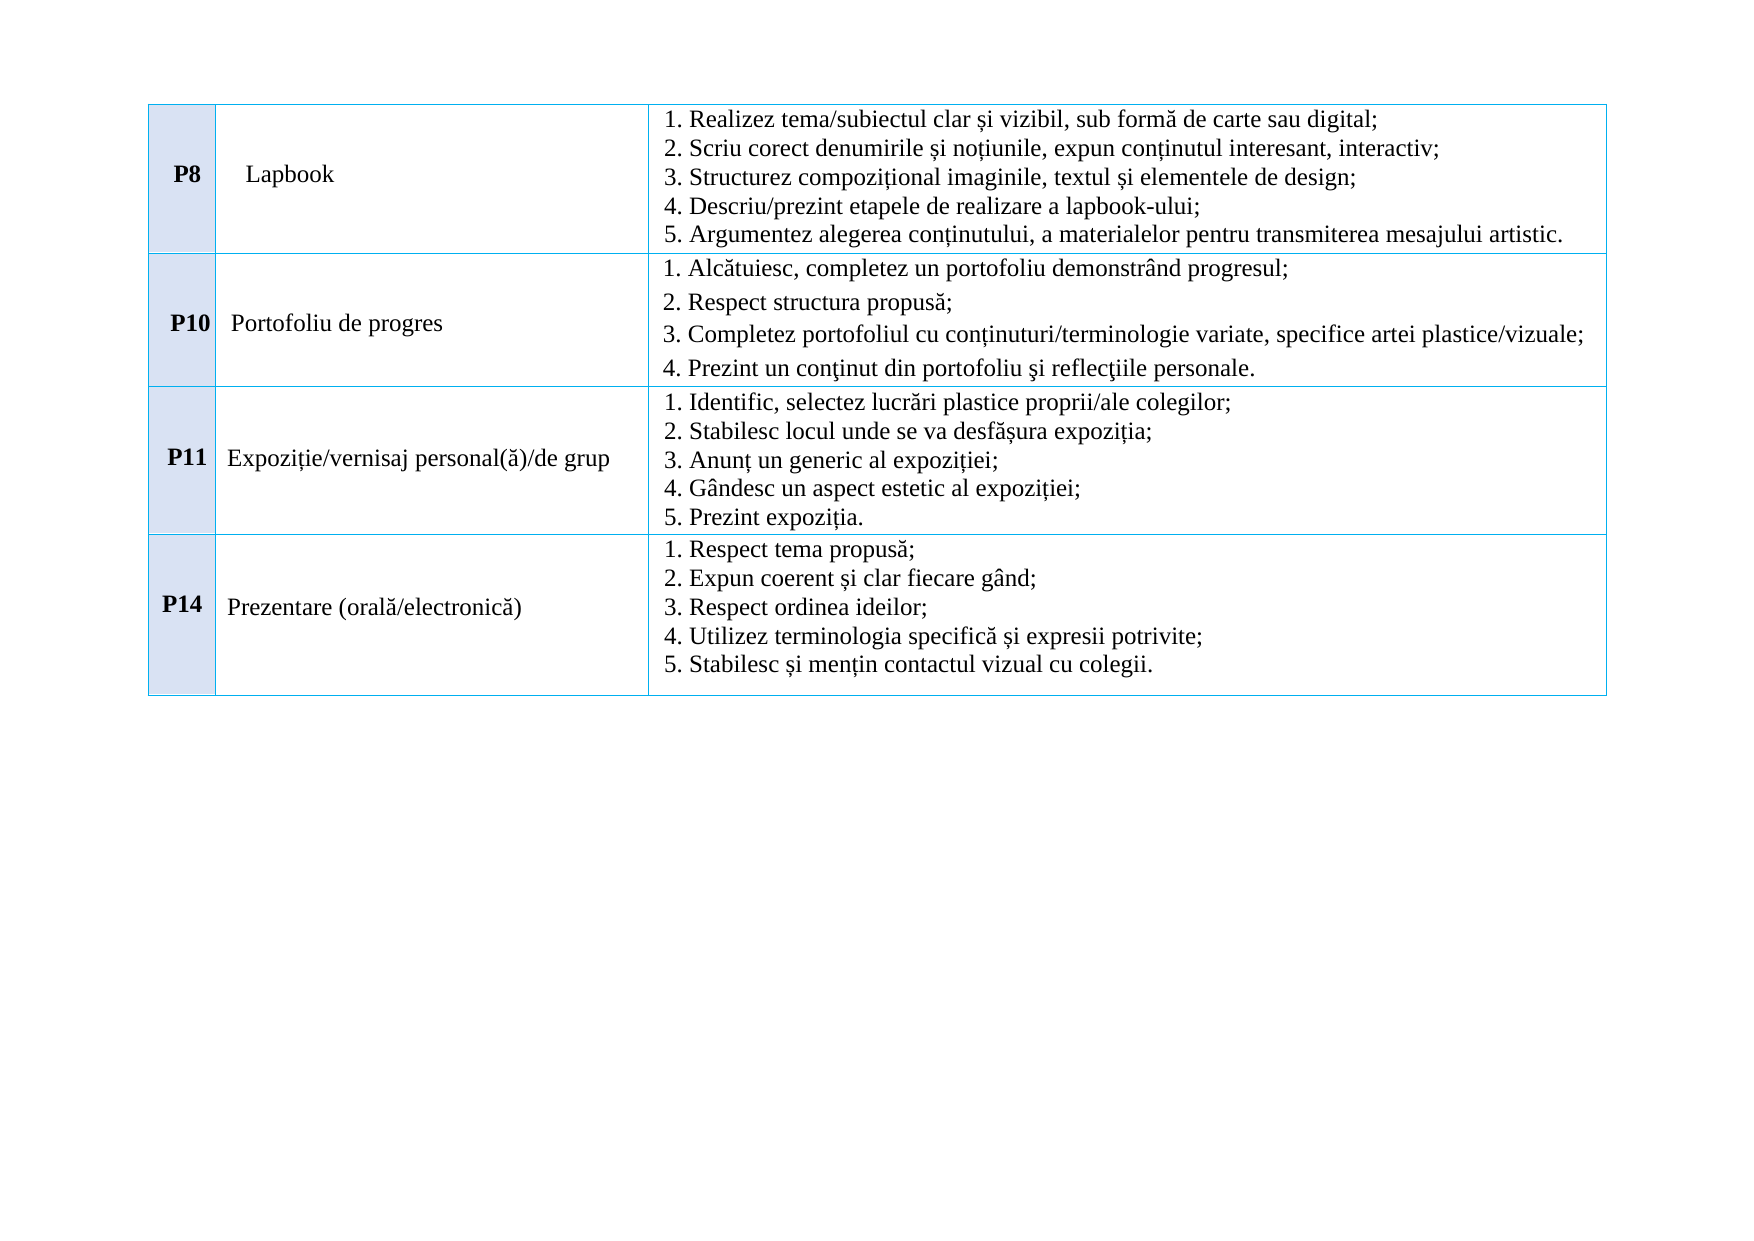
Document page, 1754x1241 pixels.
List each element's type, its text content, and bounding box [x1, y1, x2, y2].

table_cell P11 [149, 387, 215, 533]
table_cell 1. Identific, selectez lucrări plastice proprii/ale colegilor; 2. Stabilesc locul unde se va desfășura expoziția; 3. Anunț un generic al expoziției; 4. Gândesc un aspect estetic al expoziției; 5. Prezint expoziția. [649, 387, 1606, 533]
table_cell P10 [149, 254, 215, 386]
table_cell Expoziție/vernisaj personal(ă)/de grup [216, 387, 648, 533]
table_cell Portofoliu de progres [216, 254, 648, 386]
table_cell P8 [149, 105, 215, 252]
table_cell 1. Respect tema propusă; 2. Expun coerent și clar fiecare gând; 3. Respect ordinea ideilor; 4. Utilizez terminologia specifică și expresii potrivite; 5. Stabilesc și mențin contactul vizual cu colegii. [649, 535, 1606, 694]
table_cell Prezentare (orală/electronică) [216, 535, 648, 694]
table_cell P14 [149, 535, 215, 694]
table_cell 1. Alcătuiesc, completez un portofoliu demonstrând progresul; 2. Respect structura propusă; 3. Completez portofoliul cu conținuturi/terminologie variate, specifice artei plastice/vizuale; 4. Prezint un conţinut din portofoliu şi reflecţiile personale. [649, 254, 1606, 386]
table_cell Lapbook [216, 105, 648, 252]
table_cell 1. Realizez tema/subiectul clar și vizibil, sub formă de carte sau digital; 2. Scriu corect denumirile și noțiunile, expun conținutul interesant, interactiv; 3. Structurez compozițional imaginile, textul și elementele de design; 4. Descriu/prezint etapele de realizare a lapbook-ului; 5. Argumentez alegerea conținutului, a materialelor pentru transmiterea mesajului artistic. [649, 105, 1606, 252]
